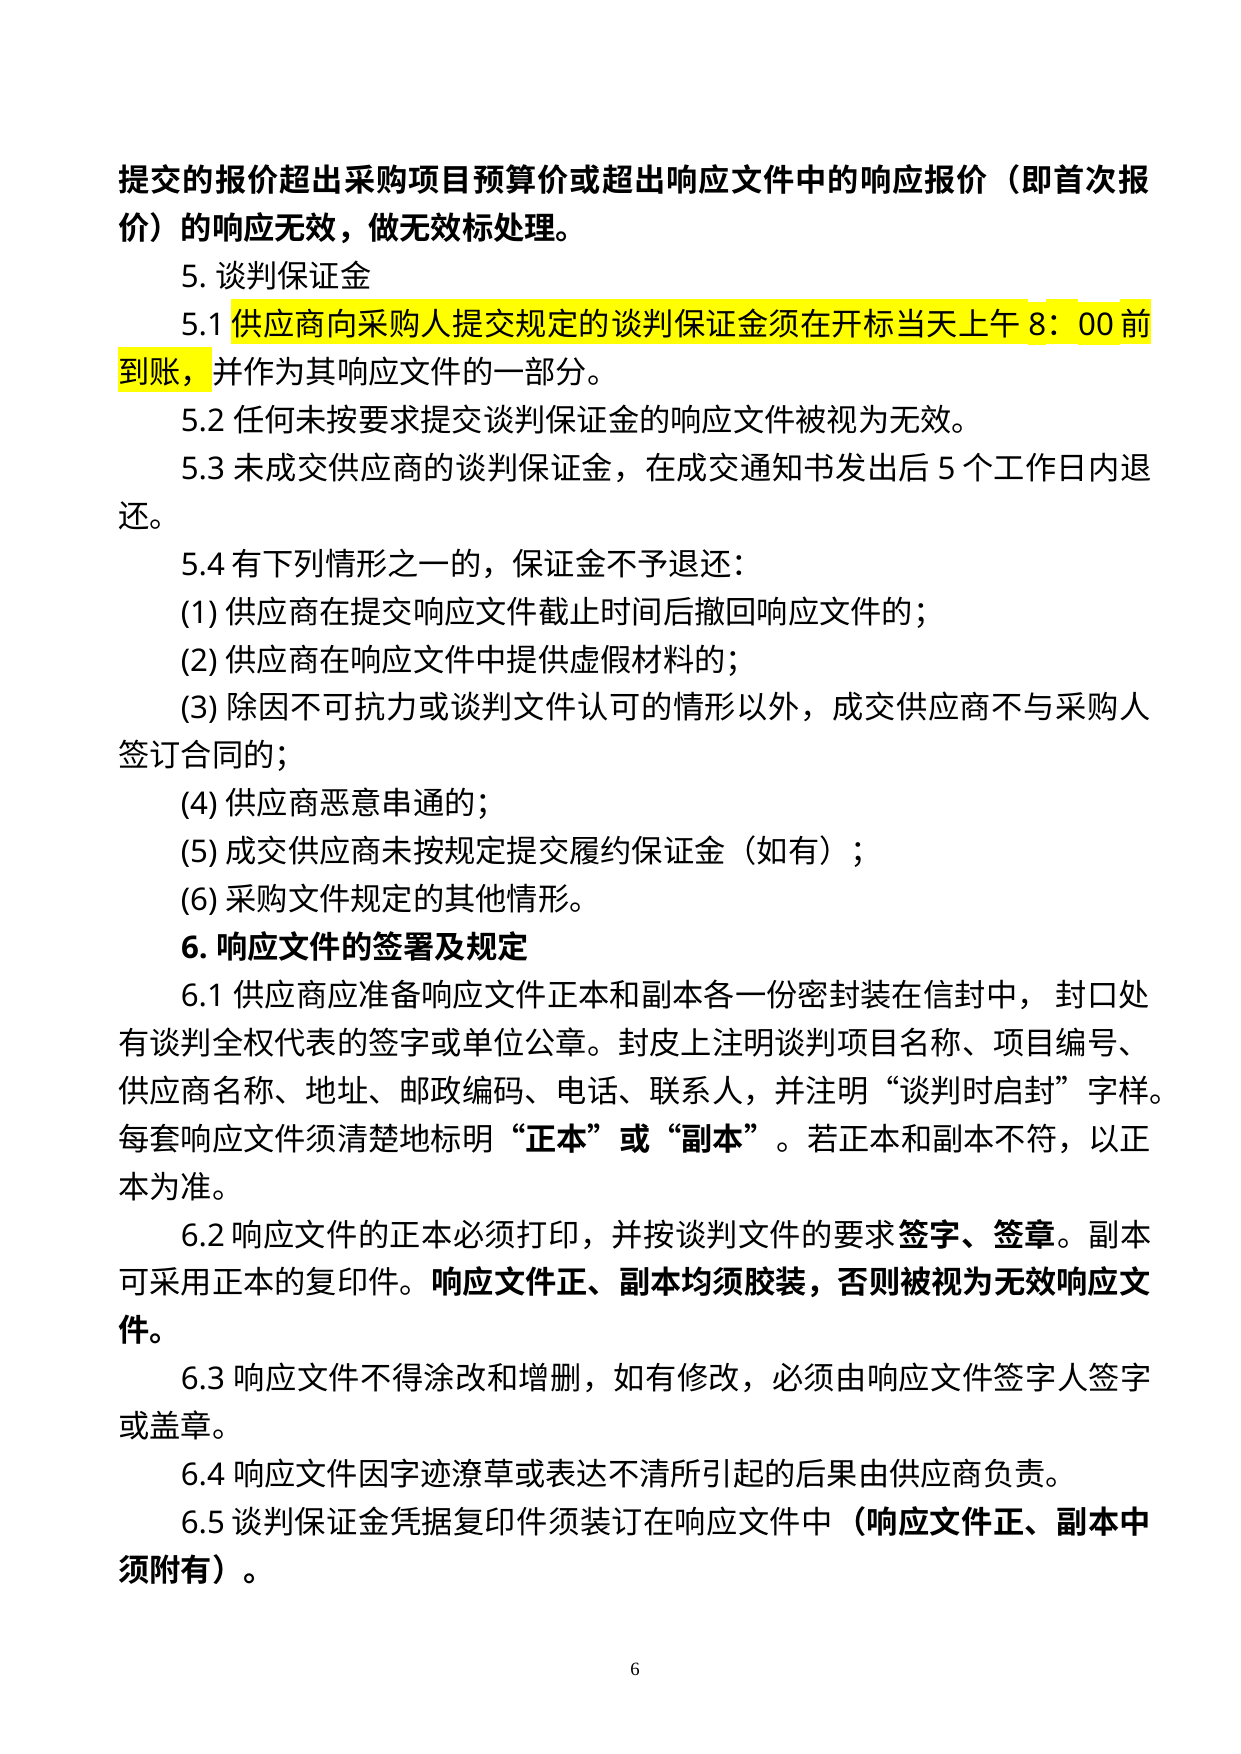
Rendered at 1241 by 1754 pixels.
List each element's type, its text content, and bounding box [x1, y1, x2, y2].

text 5.4有下列情形之一的，保证金不予退还： [118, 537, 1152, 585]
text 6.3 响应文件不得涂改和增删，如有修改，必须由响应文件签字人签字或盖章。 [118, 1351, 1152, 1447]
text 每套响应文件须清楚地标明“正本”或“副本”。若正本和副本不符，以正本为准。 [118, 1112, 1152, 1208]
text 6.5谈判保证金凭据复印件须装订在响应文件中（响应文件正、副本中须附有）。 [118, 1495, 1152, 1591]
text 5. 谈判保证金 [118, 249, 1152, 297]
text 6.1 供应商应准备响应文件正本和副本各一份密封装在信封中， 封口处有谈判全权代表的签字或单位公章。封皮上注明谈判项目名称、项目编号、供应商名称、地址、邮政编码、电话、联系人，并注明“谈判时启封”字样。 [118, 968, 1152, 1112]
text (4) 供应商恶意串通的； [118, 776, 1152, 824]
text 5.1供应商向采购人提交规定的谈判保证金须在开标当天上午8：00前到账，并作为其响应文件的一部分。 [118, 297, 1152, 393]
text 6.2响应文件的正本必须打印，并按谈判文件的要求签字、签章。副本可采用正本的复印件。响应文件正、副本均须胶装，否则被视为无效响应文件。 [118, 1208, 1152, 1351]
text 6.4 响应文件因字迹潦草或表达不清所引起的后果由供应商负责。 [118, 1447, 1152, 1495]
text (5) 成交供应商未按规定提交履约保证金（如有）； [118, 824, 1152, 872]
text 6. 响应文件的签署及规定 [118, 920, 1152, 968]
text (6) 采购文件规定的其他情形。 [118, 872, 1152, 920]
text (1) 供应商在提交响应文件截止时间后撤回响应文件的； [118, 585, 1152, 633]
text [118, 153, 1152, 249]
text 5.2 任何未按要求提交谈判保证金的响应文件被视为无效。 [118, 393, 1152, 441]
text 5.3 未成交供应商的谈判保证金，在成交通知书发出后5个工作日内退还。 [118, 441, 1152, 537]
text (3) 除因不可抗力或谈判文件认可的情形以外，成交供应商不与采购人签订合同的； [118, 681, 1152, 776]
text (2) 供应商在响应文件中提供虚假材料的； [118, 633, 1152, 681]
